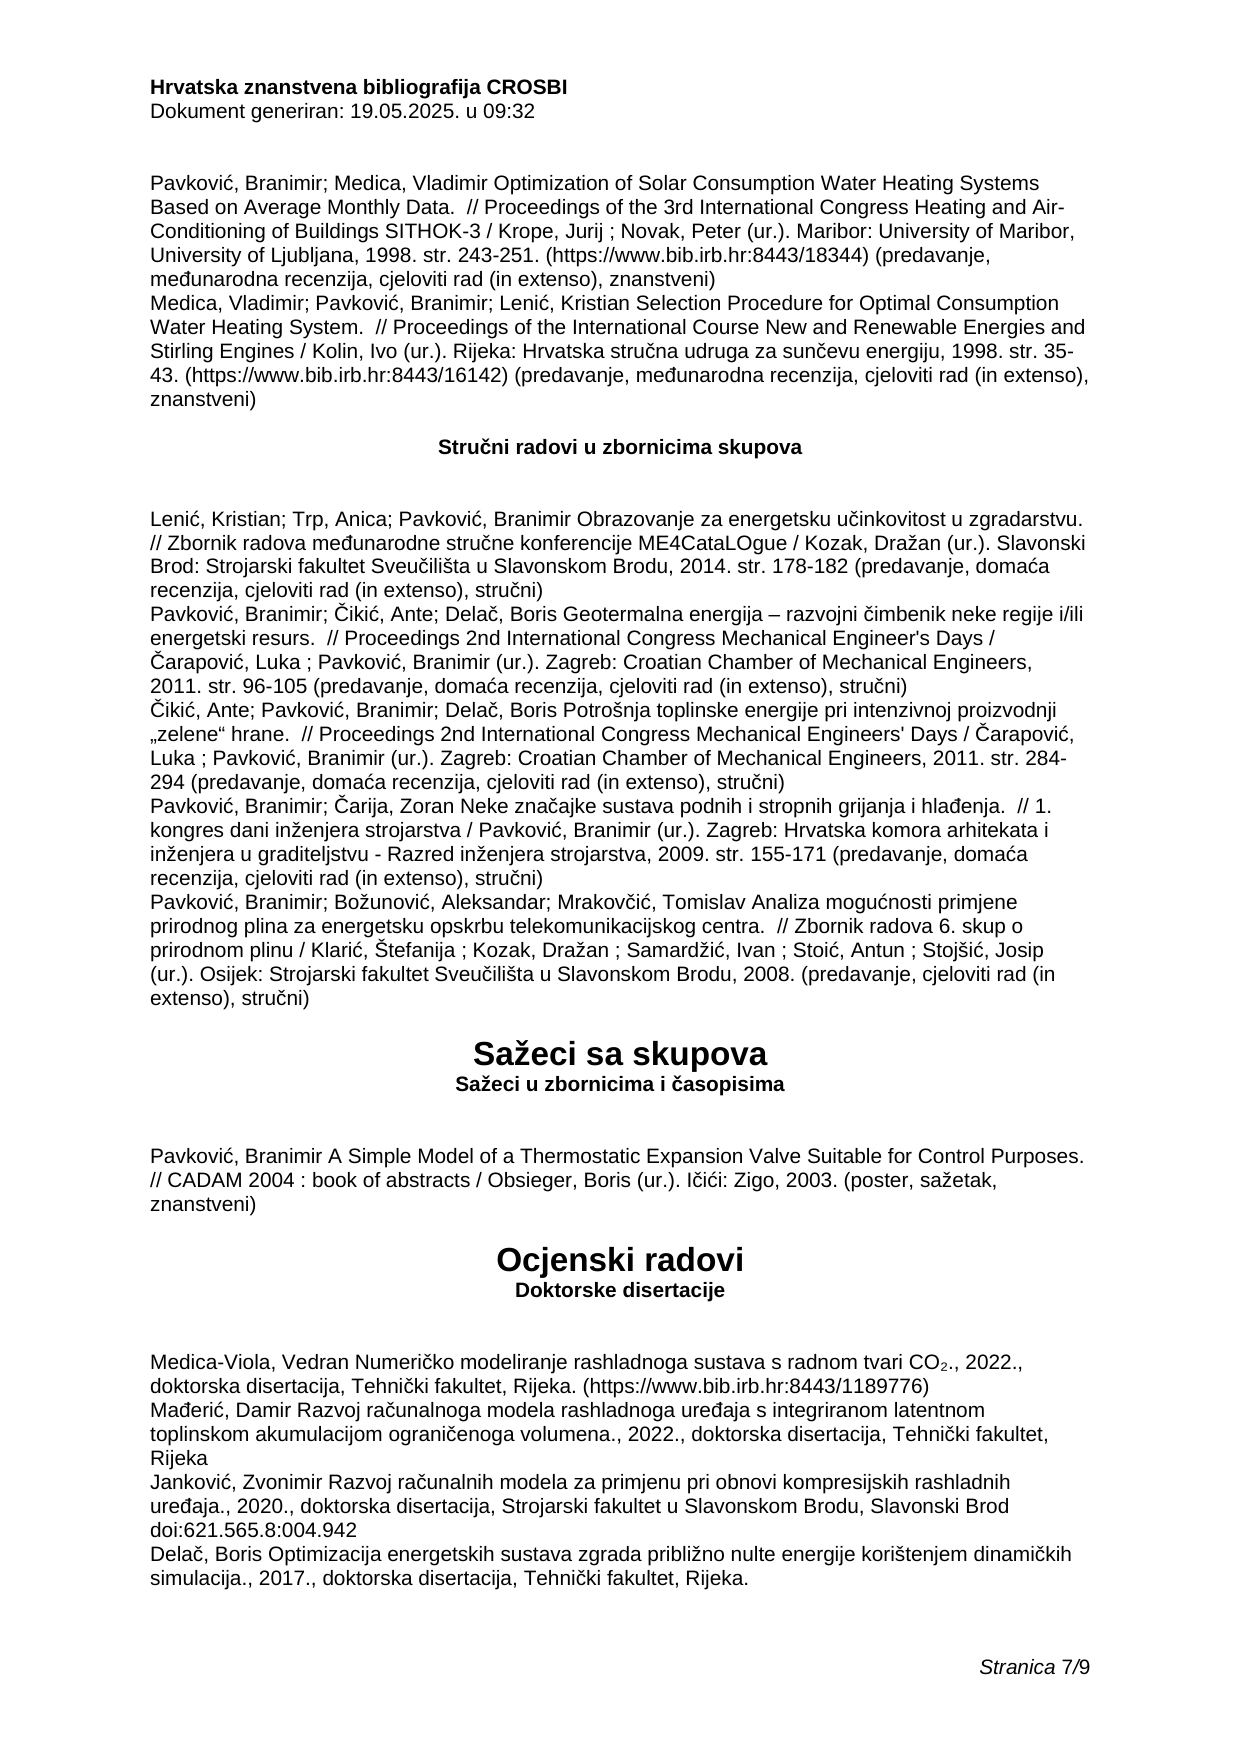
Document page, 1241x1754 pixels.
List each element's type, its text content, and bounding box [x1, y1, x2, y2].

text Čikić, Ante; Pavković, Branimir; Delač, Boris [150, 698, 1090, 794]
text Lenić, Kristian; Trp, Anica; Pavković, Branimir [150, 506, 1090, 602]
text Medica, Vladimir; Pavković, Branimir; Lenić, Kristian [150, 291, 1090, 411]
subtitle Stručni radovi u zbornicima skupova [150, 434, 1090, 458]
subtitle Doktorske disertacije [150, 1278, 1090, 1302]
text Pavković, Branimir; Božunović, Aleksandar; Mrakovčić, Tomislav [150, 890, 1090, 1009]
text Pavković, Branimir [150, 1144, 1090, 1216]
text Medica-Viola, Vedran [150, 1350, 1090, 1398]
subtitle Sažeci u zbornicima i časopisima [150, 1072, 1090, 1096]
subtitle Sažeci sa skupova [150, 1033, 1090, 1072]
text Pavković, Branimir; Čikić, Ante; Delač, Boris [150, 602, 1090, 698]
text Pavković, Branimir; Čarija, Zoran [150, 794, 1090, 890]
subtitle Ocjenski radovi [150, 1240, 1090, 1278]
text Mađerić, Damir [150, 1398, 1090, 1470]
text Janković, Zvonimir [150, 1470, 1090, 1542]
text Delač, Boris [150, 1542, 1090, 1589]
text Pavković, Branimir; Medica, Vladimir [150, 171, 1090, 291]
